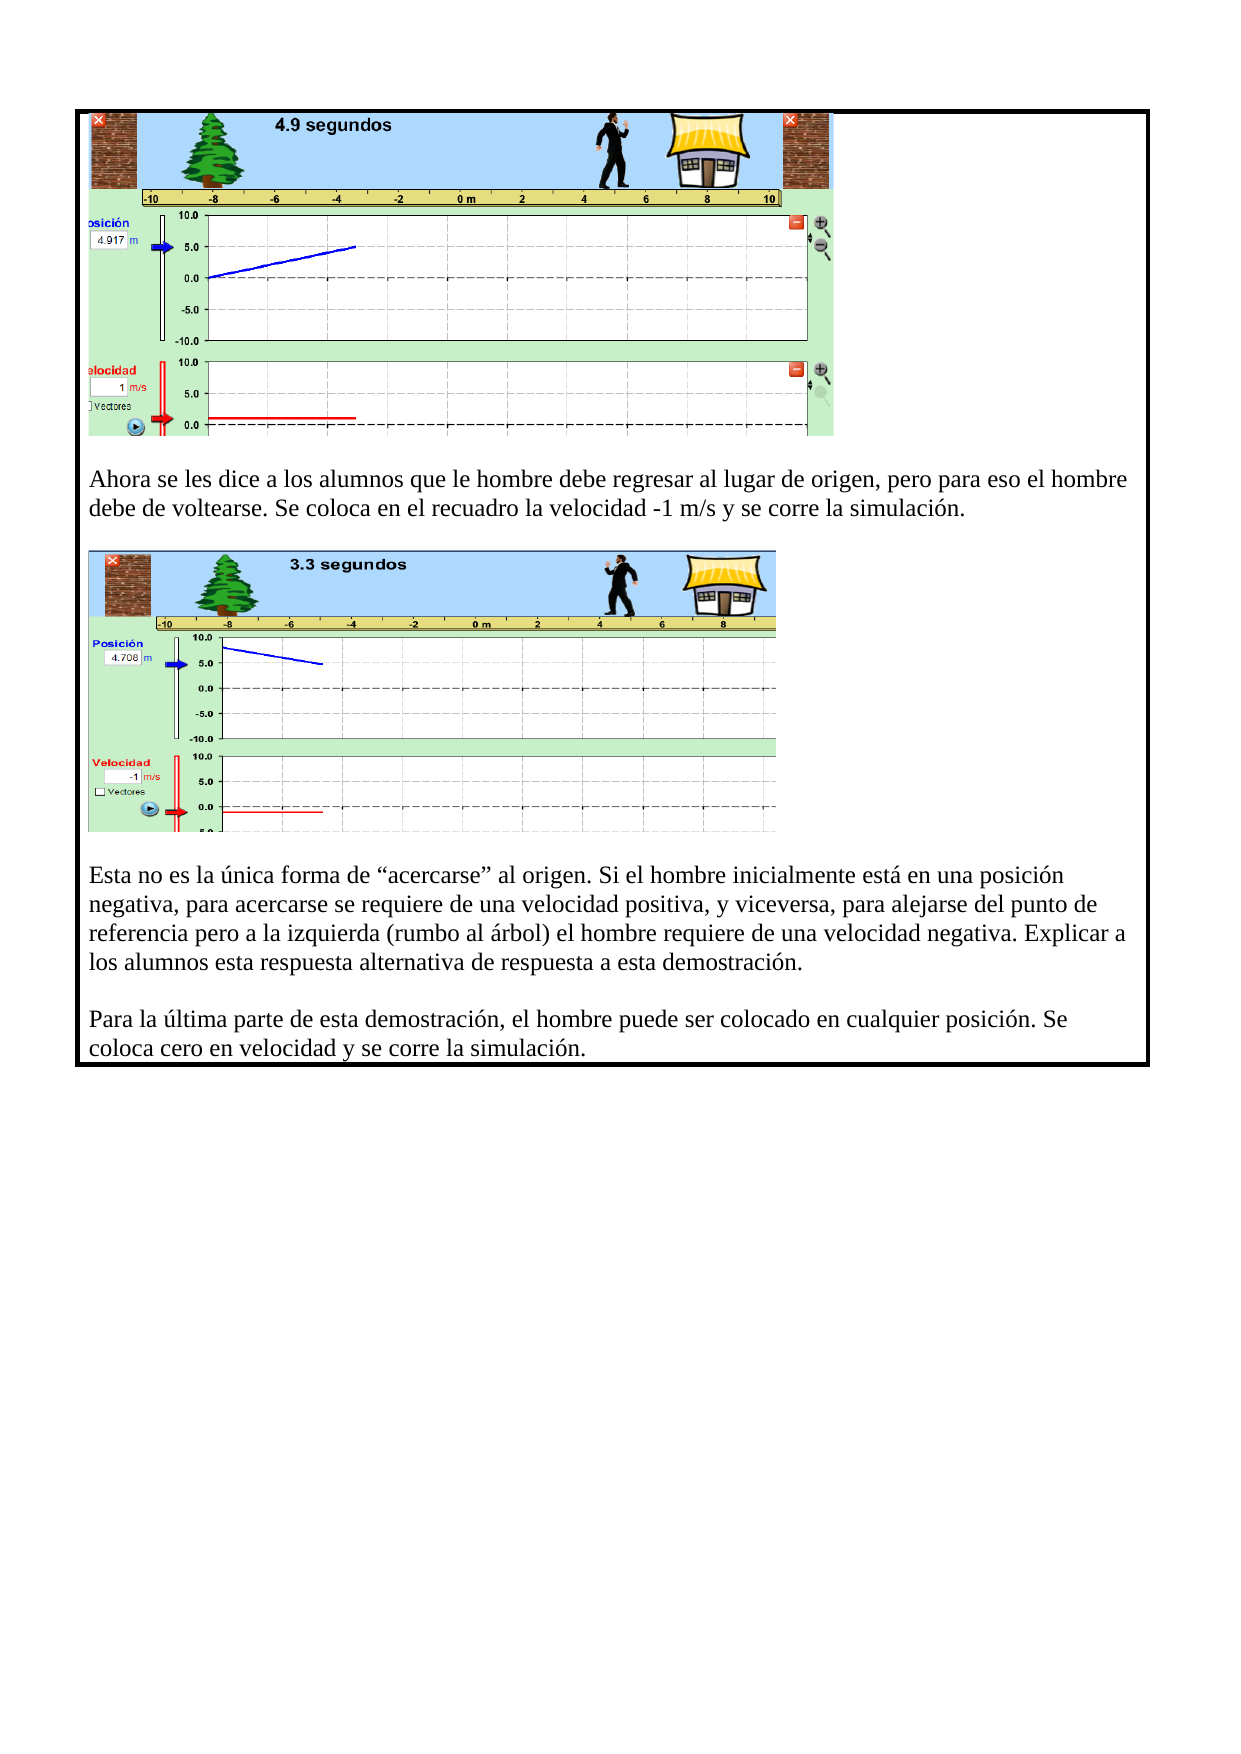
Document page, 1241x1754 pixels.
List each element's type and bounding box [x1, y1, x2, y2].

picture [88, 550, 776, 832]
table_header [80, 114, 1146, 1062]
picture [88, 113, 834, 436]
